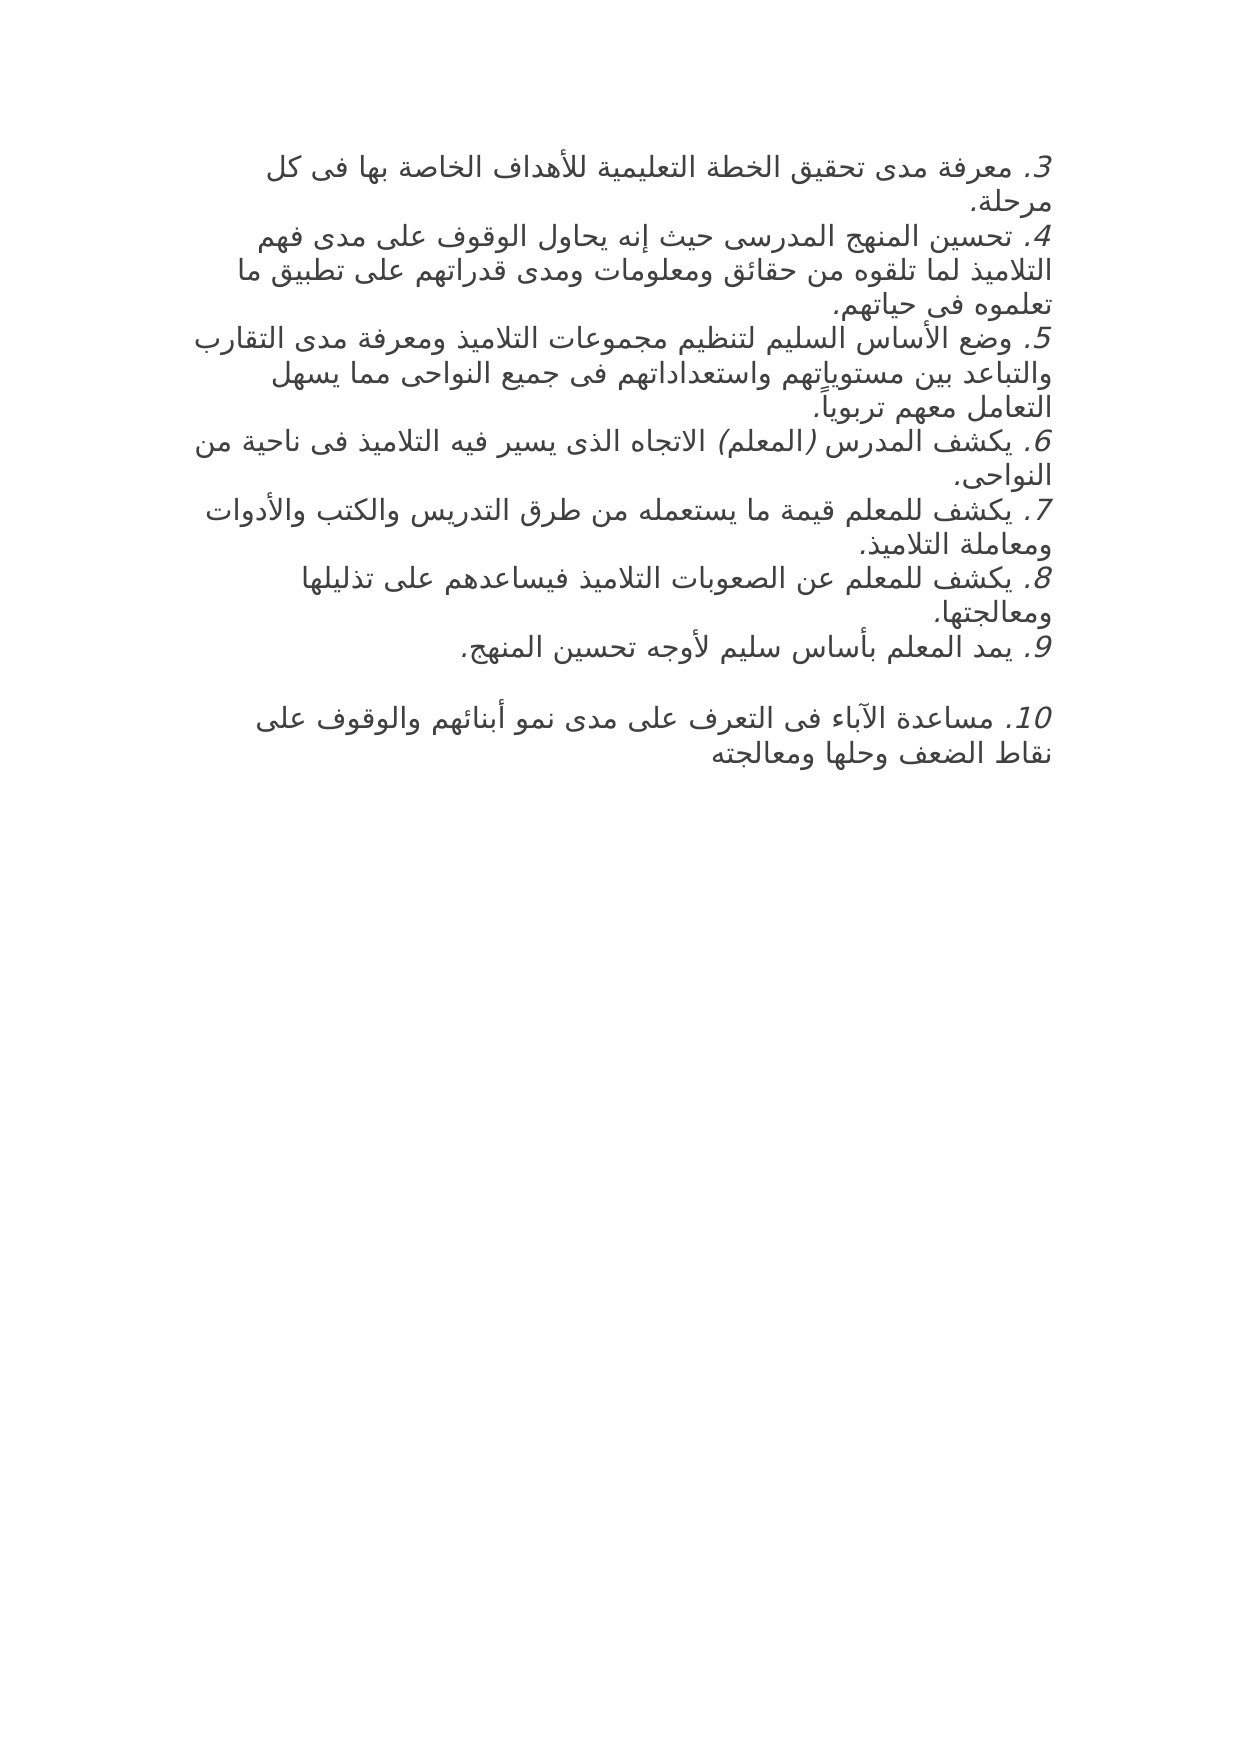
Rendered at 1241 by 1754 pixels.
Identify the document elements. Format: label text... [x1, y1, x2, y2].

text 10. مساعدة الآباء فى التعرف على مدى نمو أبنائهم والوقوف على نقاط الضعف وحلها ومعالجته [187, 702, 1053, 770]
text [187, 150, 1053, 664]
